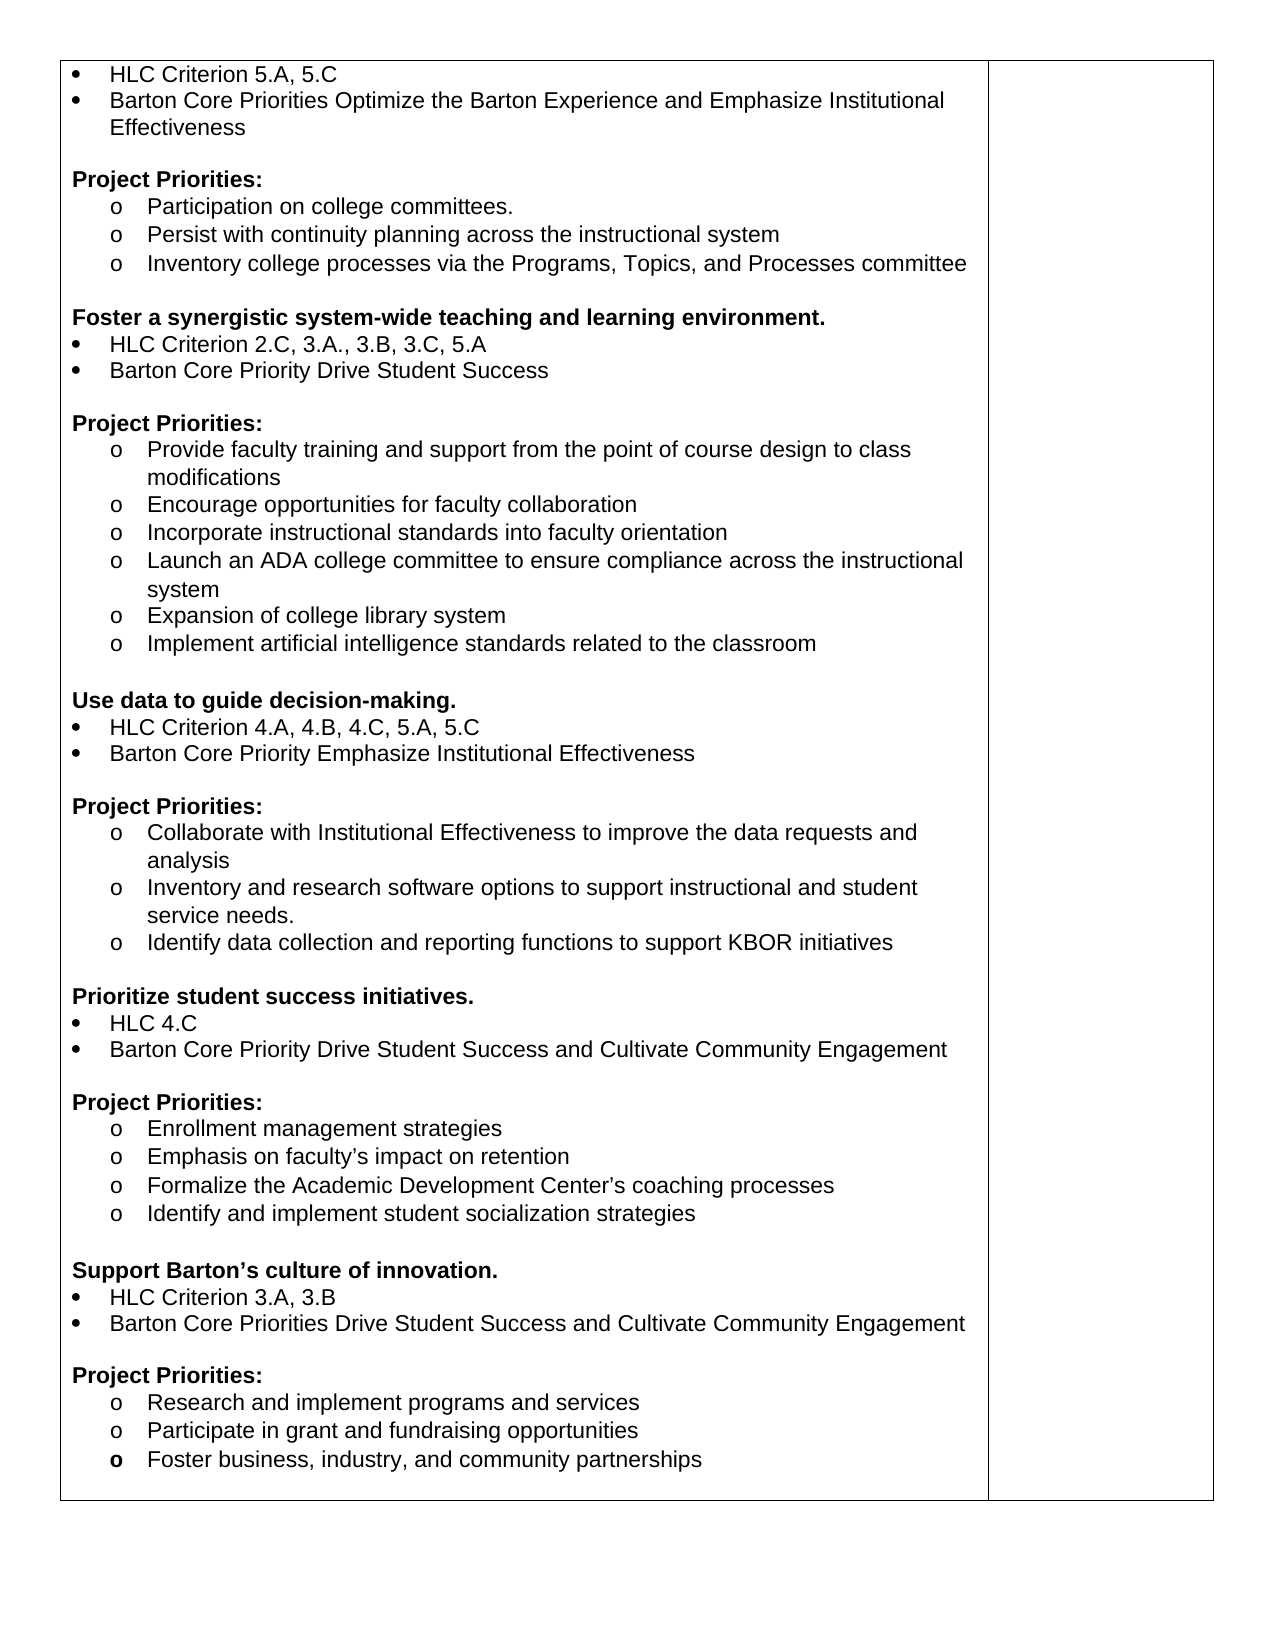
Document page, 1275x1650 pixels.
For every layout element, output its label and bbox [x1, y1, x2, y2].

table_cell [61, 61, 988, 1500]
table_cell [989, 61, 1213, 1500]
